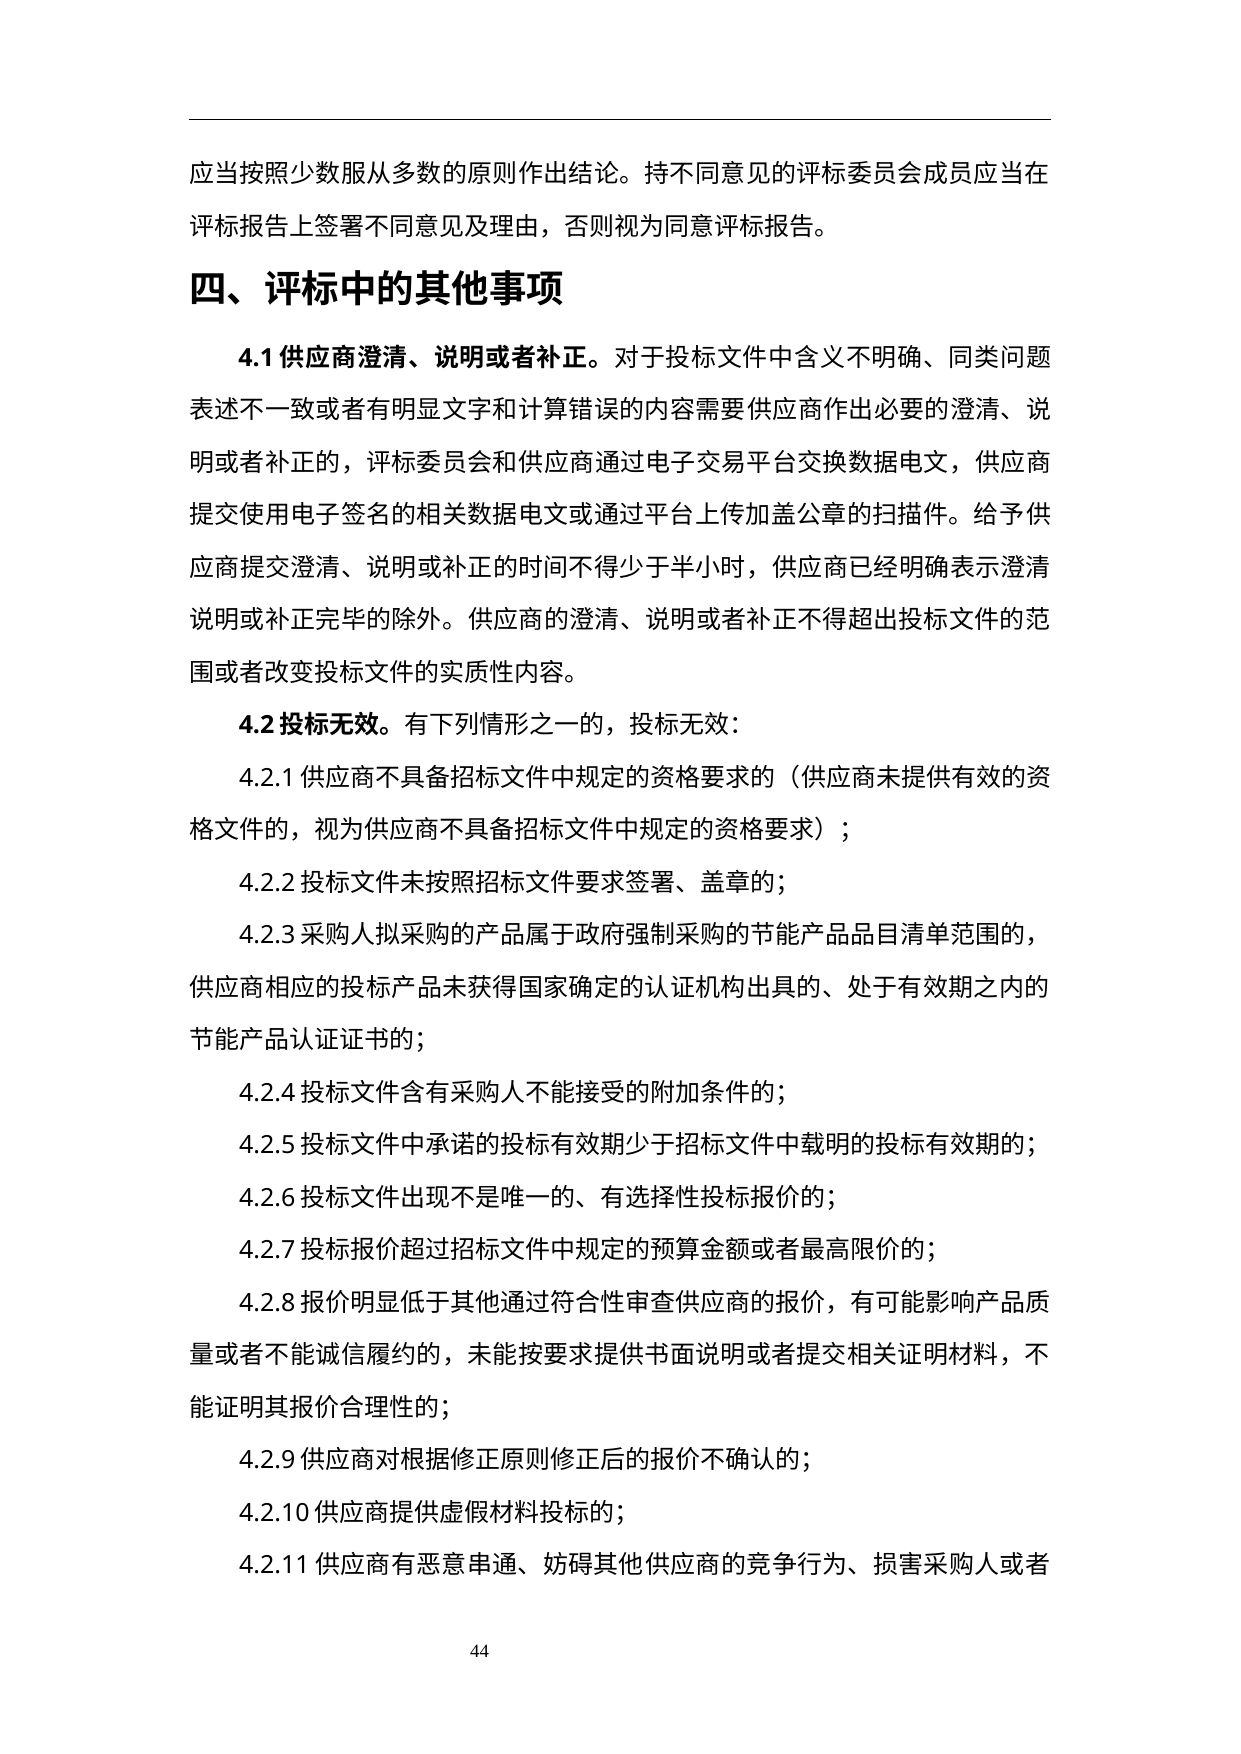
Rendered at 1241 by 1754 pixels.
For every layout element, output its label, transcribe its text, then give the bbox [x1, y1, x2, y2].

text 4.2.4投标文件含有采购人不能接受的附加条件的； [189, 1072, 1051, 1108]
text 4.1供应商澄清、说明或者补正。对于投标文件中含义不明确、同类问题表述不一致或者有明显文字和计算错误的内容需要供应商作出必要的澄清、说明或者补正的，评标委员会和供应商通过电子交易平台交换数据电文，供应商提交使用电子签名的相关数据电文或通过平台上传加盖公章的扫描件。给予供应商提交澄清、说明或补正的时间不得少于半小时，供应商已经明确表示澄清说明或补正完毕的除外。供应商的澄清、说明或者补正不得超出投标文件的范围或者改变投标文件的实质性内容。 [189, 337, 1051, 688]
text 4.2.1供应商不具备招标文件中规定的资格要求的（供应商未提供有效的资格文件的，视为供应商不具备招标文件中规定的资格要求）； [189, 757, 1051, 846]
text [189, 153, 1051, 242]
text 4.2投标无效。有下列情形之一的，投标无效： [238, 705, 1051, 741]
text 4.2.7投标报价超过招标文件中规定的预算金额或者最高限价的； [189, 1230, 1051, 1266]
text 4.2.2投标文件未按照招标文件要求签署、盖章的； [189, 862, 1051, 898]
text 四、评标中的其他事项 [189, 258, 1051, 313]
text 4.2.8报价明显低于其他通过符合性审查供应商的报价，有可能影响产品质量或者不能诚信履约的，未能按要求提供书面说明或者提交相关证明材料，不能证明其报价合理性的； [189, 1282, 1051, 1423]
text 4.2.5投标文件中承诺的投标有效期少于招标文件中载明的投标有效期的； [189, 1125, 1051, 1161]
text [189, 1545, 1051, 1581]
text 4.2.9供应商对根据修正原则修正后的报价不确认的； [189, 1440, 1051, 1476]
text 4.2.6投标文件出现不是唯一的、有选择性投标报价的； [189, 1177, 1051, 1213]
text 4.2.10供应商提供虚假材料投标的； [189, 1492, 1051, 1528]
text 4.2.3采购人拟采购的产品属于政府强制采购的节能产品品目清单范围的，供应商相应的投标产品未获得国家确定的认证机构出具的、处于有效期之内的节能产品认证证书的； [189, 915, 1051, 1056]
